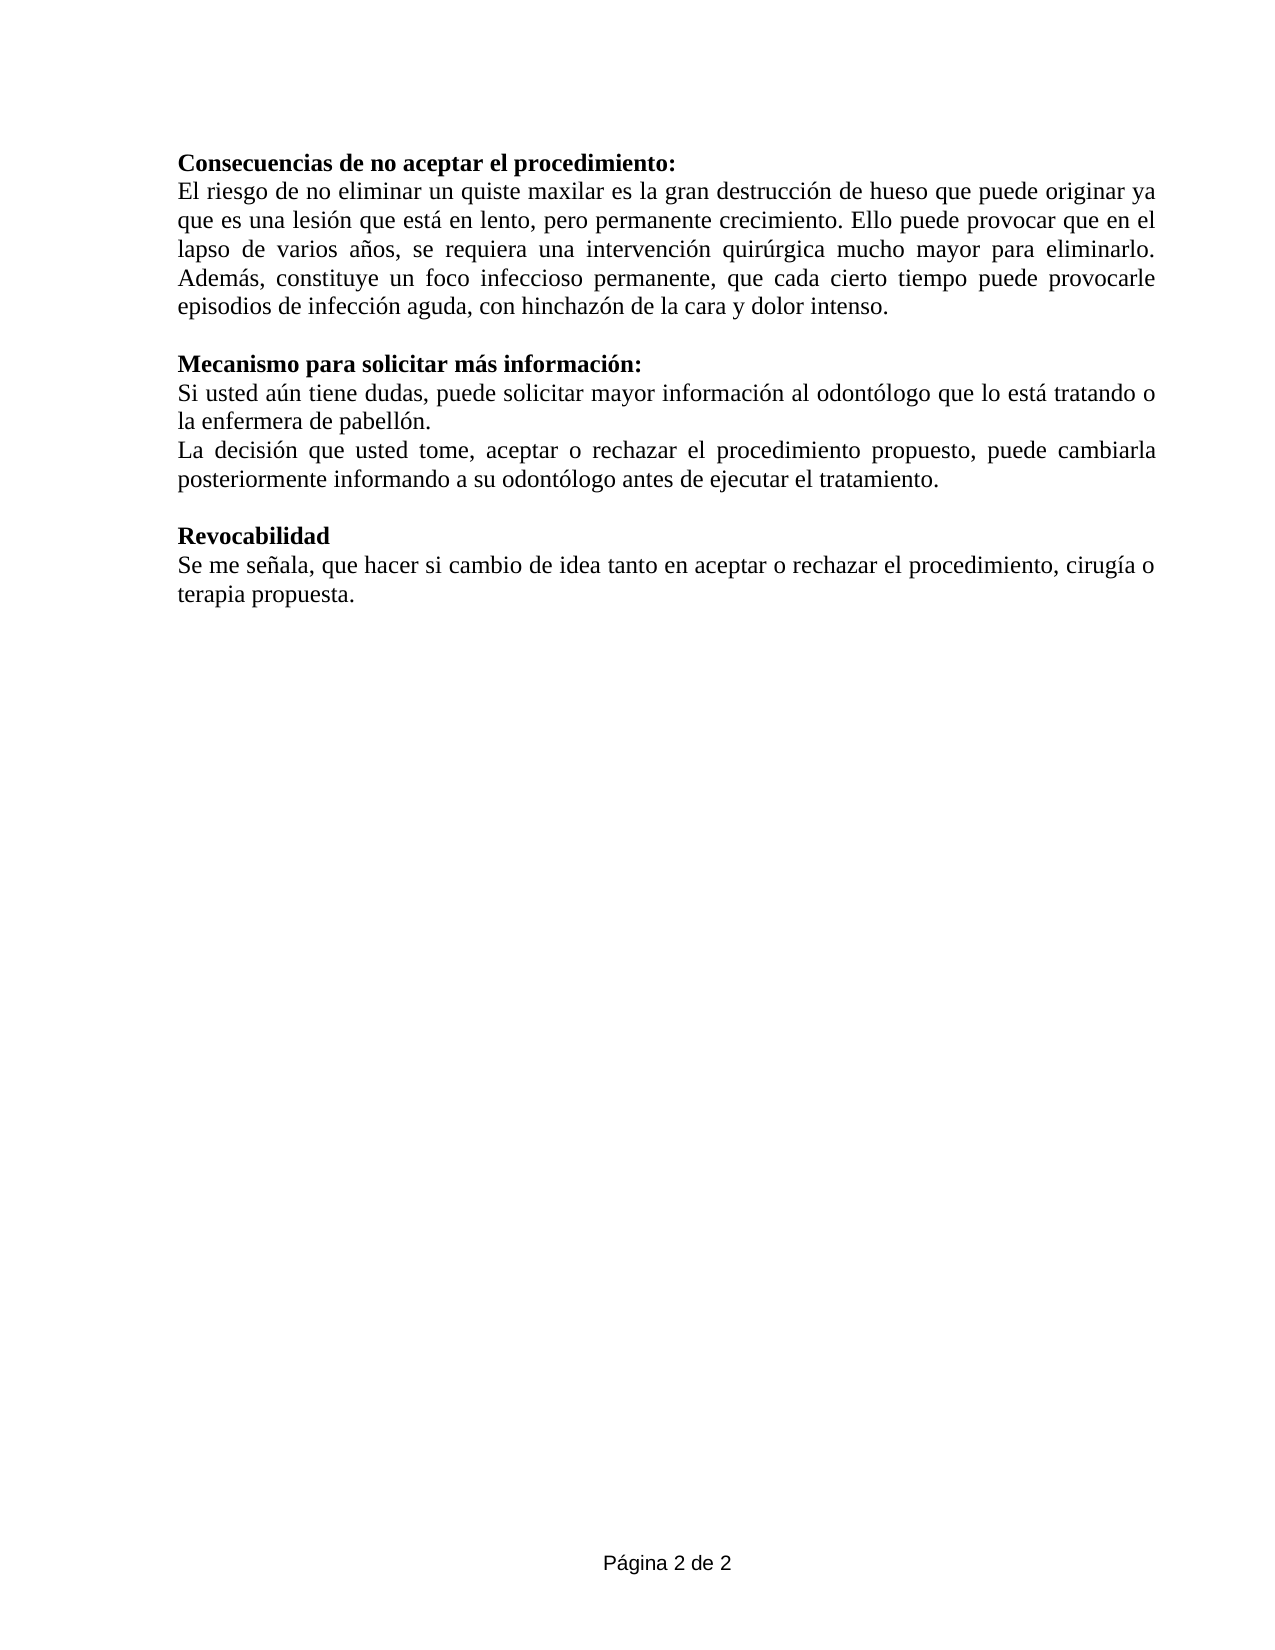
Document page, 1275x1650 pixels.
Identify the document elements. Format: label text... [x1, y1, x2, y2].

text El riesgo de no eliminar un quiste maxilar es la gran destrucción de hueso que puede originar ya que es una lesión que está en lento, pero permanente crecimiento. Ello puede provocar que en el lapso de varios años, se requiera una intervención quirúrgica mucho mayor para eliminarlo. Además, constituye un foco infeccioso permanente, que cada cierto tiempo puede provocarle episodios de infección aguda, con hinchazón de la cara y dolor intenso. [177, 176, 1157, 320]
text Si usted aún tiene dudas, puede solicitar mayor información al odontólogo que lo está tratando o la enfermera de pabellón. [177, 378, 1157, 435]
text La decisión que usted tome, aceptar o rechazar el procedimiento propuesto, puede cambiarla posteriormente informando a su odontólogo antes de ejecutar el tratamiento. [177, 435, 1157, 493]
text Consecuencias de no aceptar el procedimiento: [177, 148, 1157, 176]
text Revocabilidad [177, 521, 1157, 550]
text Mecanismo para solicitar más información: [177, 349, 1157, 378]
text Se me señala, que hacer si cambio de idea tanto en aceptar o rechazar el procedimiento, cirugía o terapia propuesta. [177, 550, 1157, 608]
